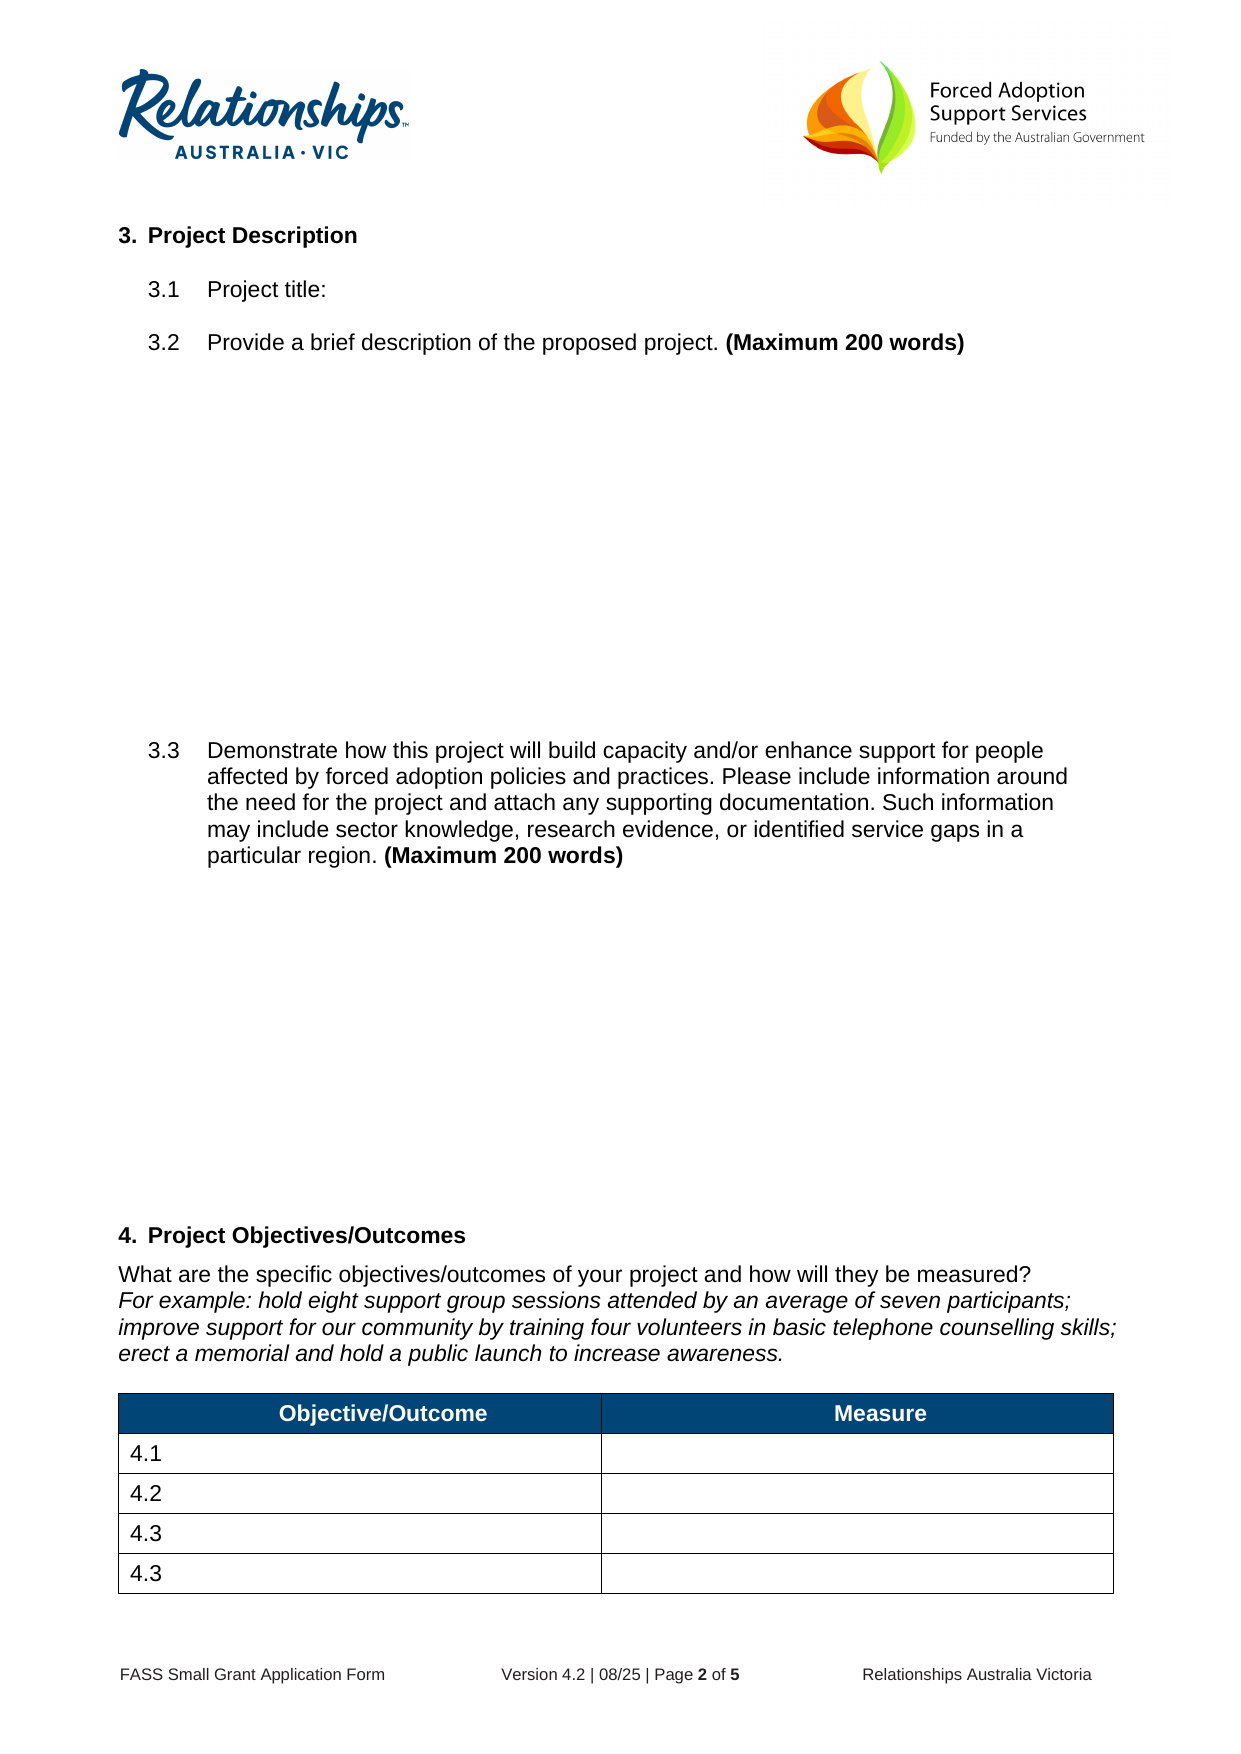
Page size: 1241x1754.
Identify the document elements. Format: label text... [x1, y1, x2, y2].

list For example: hold eight support group sessions attended by an average of seven participants; improve support for our community by training four volunteers in basic telephone counselling skills; erect a memorial and hold a public launch to increase awareness. [118, 1287, 1138, 1367]
table_header Objective/Outcome [119, 1394, 601, 1433]
table_cell 4.3 [119, 1554, 601, 1592]
table_header Measure [602, 1394, 1113, 1433]
list Project Description [118, 222, 1093, 248]
list Demonstrate how this project will build capacity and/or enhance support for people affected by forced adoption policies and practices. Please include information around the need for the project and attach any supporting documentation. Such information may include sector knowledge, research evidence, or identified service gaps in a particular region. (Maximum 200 words) [148, 737, 1093, 868]
table_cell 4.3 [119, 1514, 601, 1552]
picture [763, 22, 1173, 215]
table_cell [602, 1514, 1113, 1552]
list Project title: [148, 274, 1093, 303]
table_cell [602, 1434, 1113, 1473]
table_cell [602, 1554, 1113, 1592]
list Project Objectives/Outcomes [118, 1222, 1138, 1248]
table_cell [602, 1474, 1113, 1513]
list Provide a brief description of the proposed project. (Maximum 200 words) [148, 329, 1093, 356]
table_cell 4.1 [119, 1434, 601, 1473]
table_cell 4.2 [119, 1474, 601, 1513]
list What are the specific objectives/outcomes of your project and how will they be measured? [118, 1261, 1138, 1287]
picture [119, 69, 409, 159]
